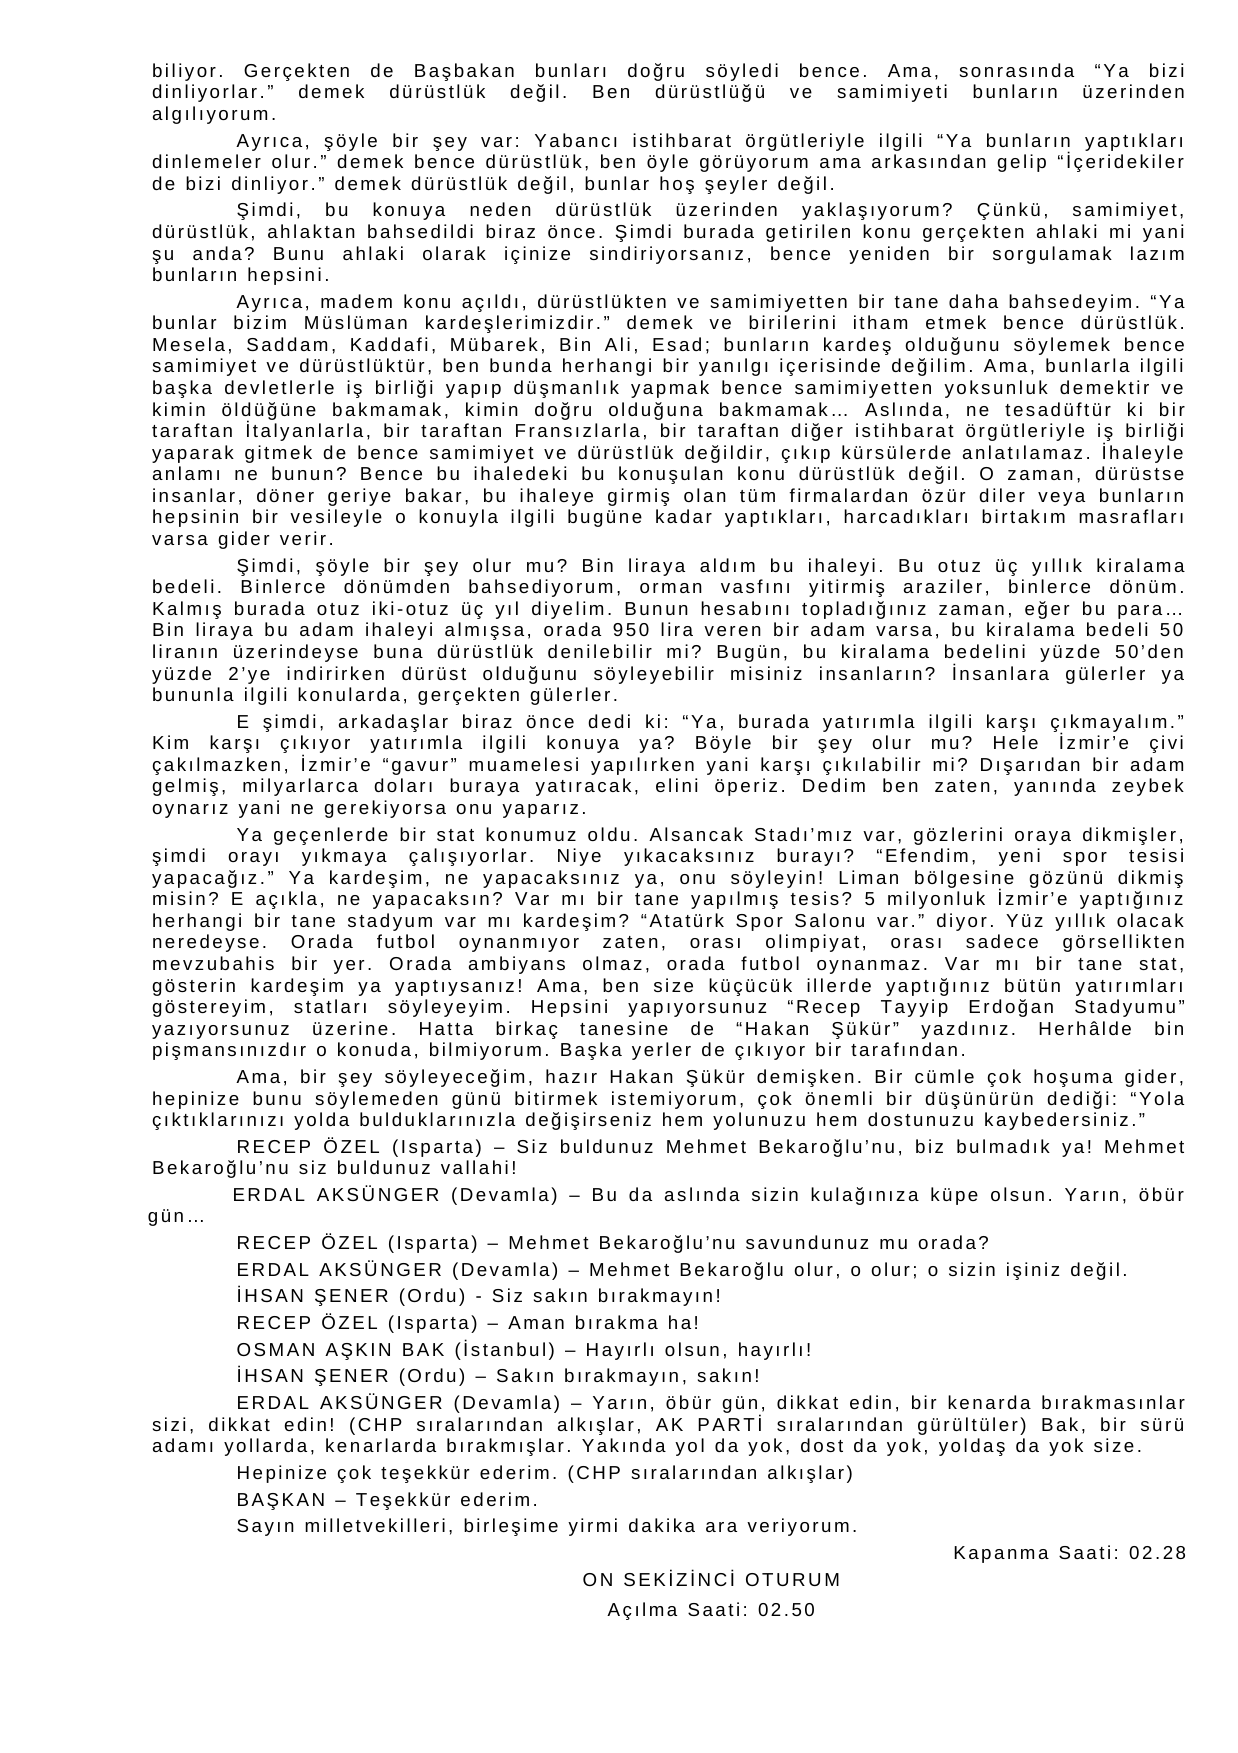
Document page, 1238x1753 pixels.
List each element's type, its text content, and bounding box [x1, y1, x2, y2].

text ERDAL AKSÜNGER (Devamla) – Yarın, öbür gün, dikkat edin, bir kenarda bırakmasınlar sizi, dikkat edin! (CHP sıralarından alkışlar, AK PARTİ sıralarından gürültüler) Bak, bir sürü adamı yollarda, kenarlarda bırakmışlar. Yakında yol da yok, dost da yok, yoldaş da yok size. [152, 1392, 1186, 1457]
text Hepinize çok teşekkür ederim. (CHP sıralarından alkışlar) [152, 1462, 1186, 1483]
text Kapanma Saati: 02.28 [152, 1542, 1186, 1563]
text BAŞKAN – Teşekkür ederim. [152, 1488, 1186, 1510]
text OSMAN AŞKIN BAK (İstanbul) – Hayırlı olsun, hayırlı! [152, 1339, 1186, 1360]
text ON SEKİZİNCİ OTURUM [152, 1568, 1186, 1590]
text RECEP ÖZEL (Isparta) – Aman bırakma ha! [152, 1312, 1186, 1333]
text Ayrıca, madem konu açıldı, dürüstlükten ve samimiyetten bir tane daha bahsedeyim. “Ya bunlar bizim Müslüman kardeşlerimizdir.” demek ve birilerini itham etmek bence dürüstlük. Mesela, Saddam, Kaddafi, Mübarek, Bin Ali, Esad; bunların kardeş olduğunu söylemek bence samimiyet ve dürüstlüktür, ben bunda herhangi bir yanılgı içerisinde değilim. Ama, bunlarla ilgili başka devletlerle iş birliği yapıp düşmanlık yapmak bence samimiyetten yoksunluk demektir ve kimin öldüğüne bakmamak, kimin doğru olduğuna bakmamak… Aslında, ne tesadüftür ki bir taraftan İtalyanlarla, bir taraftan Fransızlarla, bir taraftan diğer istihbarat örgütleriyle iş birliği yaparak gitmek de bence samimiyet ve dürüstlük değildir, çıkıp kürsülerde anlatılamaz. İhaleyle anlamı ne bunun? Bence bu ihaledeki bu konuşulan konu dürüstlük değil. O zaman, dürüstse insanlar, döner geriye bakar, bu ihaleye girmiş olan tüm firmalardan özür diler veya bunların hepsinin bir vesileyle o konuyla ilgili bugüne kadar yaptıkları, harcadıkları birtakım masrafları varsa gider verir. [152, 291, 1186, 549]
text Ama, bir şey söyleyeceğim, hazır Hakan Şükür demişken. Bir cümle çok hoşuma gider, hepinize bunu söylemeden günü bitirmek istemiyorum, çok önemli bir düşünürün dediği: “Yola çıktıklarınızı yolda bulduklarınızla değişirseniz hem yolunuzu hem dostunuzu kaybedersiniz.” [152, 1066, 1186, 1130]
text RECEP ÖZEL (Isparta) – Mehmet Bekaroğlu’nu savundunuz mu orada? [152, 1232, 1186, 1253]
text Şimdi, şöyle bir şey olur mu? Bin liraya aldım bu ihaleyi. Bu otuz üç yıllık kiralama bedeli. Binlerce dönümden bahsediyorum, orman vasfını yitirmiş araziler, binlerce dönüm. Kalmış burada otuz iki-otuz üç yıl diyelim. Bunun hesabını topladığınız zaman, eğer bu para… Bin liraya bu adam ihaleyi almışsa, orada 950 lira veren bir adam varsa, bu kiralama bedeli 50 liranın üzerindeyse buna dürüstlük denilebilir mi? Bugün, bu kiralama bedelini yüzde 50’den yüzde 2’ye indirirken dürüst olduğunu söyleyebilir misiniz insanların? İnsanlara gülerler ya bununla ilgili konularda, gerçekten gülerler. [152, 554, 1186, 705]
text E şimdi, arkadaşlar biraz önce dedi ki: “Ya, burada yatırımla ilgili karşı çıkmayalım.” Kim karşı çıkıyor yatırımla ilgili konuya ya? Böyle bir şey olur mu? Hele İzmir’e çivi çakılmazken, İzmir’e “gavur” muamelesi yapılırken yani karşı çıkılabilir mi? Dışarıdan bir adam gelmiş, milyarlarca doları buraya yatıracak, elini öperiz. Dedim ben zaten, yanında zeybek oynarız yani ne gerekiyorsa onu yaparız. [152, 711, 1186, 818]
text İHSAN ŞENER (Ordu) - Siz sakın bırakmayın! [152, 1285, 1186, 1307]
text Ayrıca, şöyle bir şey var: Yabancı istihbarat örgütleriyle ilgili “Ya bunların yaptıkları dinlemeler olur.” demek bence dürüstlük, ben öyle görüyorum ama arkasından gelip “İçeridekiler de bizi dinliyor.” demek dürüstlük değil, bunlar hoş şeyler değil. [152, 129, 1186, 194]
text Sayın milletvekilleri, birleşime yirmi dakika ara veriyorum. [152, 1515, 1186, 1537]
text Ya geçenlerde bir stat konumuz oldu. Alsancak Stadı’mız var, gözlerini oraya dikmişler, şimdi orayı yıkmaya çalışıyorlar. Niye yıkacaksınız burayı? “Efendim, yeni spor tesisi yapacağız.” Ya kardeşim, ne yapacaksınız ya, onu söyleyin! Liman bölgesine gözünü dikmiş misin? E açıkla, ne yapacaksın? Var mı bir tane yapılmış tesis? 5 milyonluk İzmir’e yaptığınız herhangi bir tane stadyum var mı kardeşim? “Atatürk Spor Salonu var.” diyor. Yüz yıllık olacak neredeyse. Orada futbol oynanmıyor zaten, orası olimpiyat, orası sadece görsellikten mevzubahis bir yer. Orada ambiyans olmaz, orada futbol oynanmaz. Var mı bir tane stat, gösterin kardeşim ya yaptıysanız! Ama, ben size küçücük illerde yaptığınız bütün yatırımları göstereyim, statları söyleyeyim. Hepsini yapıyorsunuz “Recep Tayyip Erdoğan Stadyumu” yazıyorsunuz üzerine. Hatta birkaç tanesine de “Hakan Şükür” yazdınız. Herhâlde bin pişmansınızdır o konuda, bilmiyorum. Başka yerler de çıkıyor bir tarafından. [152, 823, 1186, 1061]
text Şimdi, bu konuya neden dürüstlük üzerinden yaklaşıyorum? Çünkü, samimiyet, dürüstlük, ahlaktan bahsedildi biraz önce. Şimdi burada getirilen konu gerçekten ahlaki mi yani şu anda? Bunu ahlaki olarak içinize sindiriyorsanız, bence yeniden bir sorgulamak lazım bunların hepsini. [152, 199, 1186, 286]
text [152, 60, 1186, 124]
text ERDAL AKSÜNGER (Devamla) – Mehmet Bekaroğlu olur, o olur; o sizin işiniz değil. [152, 1259, 1186, 1280]
text Açılma Saati: 02.50 [152, 1598, 1186, 1620]
text RECEP ÖZEL (Isparta) – Siz buldunuz Mehmet Bekaroğlu’nu, biz bulmadık ya! Mehmet Bekaroğlu’nu siz buldunuz vallahi! [152, 1136, 1186, 1179]
text İHSAN ŞENER (Ordu) – Sakın bırakmayın, sakın! [152, 1365, 1186, 1387]
text ERDAL AKSÜNGER (Devamla) – Bu da aslında sizin kulağınıza küpe olsun. Yarın, öbür gün… [148, 1184, 1186, 1227]
